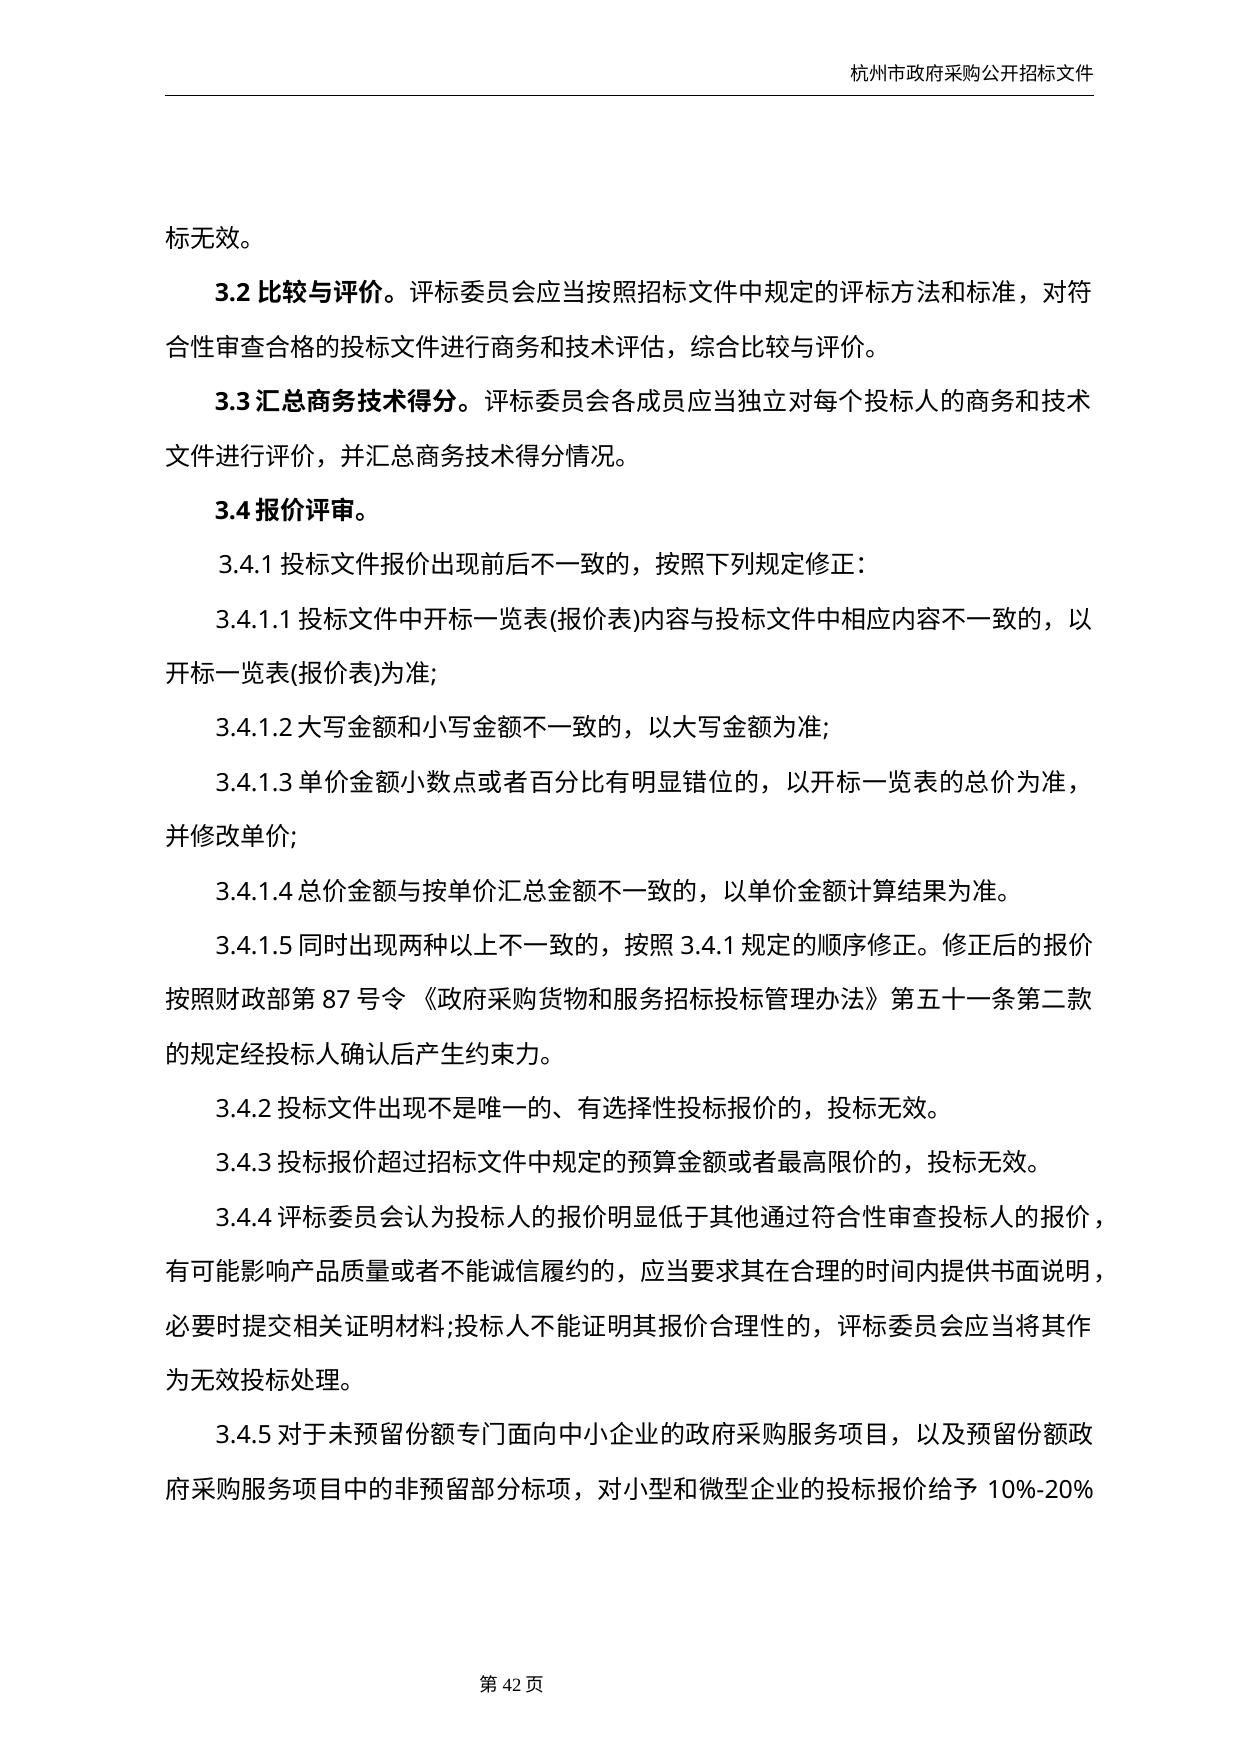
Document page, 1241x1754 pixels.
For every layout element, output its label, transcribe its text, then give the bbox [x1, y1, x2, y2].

text 3.4.4评标委员会认为投标人的报价明显低于其他通过符合性审查投标人的报价，有可能影响产品质量或者不能诚信履约的，应当要求其在合理的时间内提供书面说明，必要时提交相关证明材料;投标人不能证明其报价合理性的，评标委员会应当将其作为无效投标处理。 [165, 1197, 1094, 1397]
text 3.2 比较与评价。评标委员会应当按照招标文件中规定的评标方法和标准，对符合性审查合格的投标文件进行商务和技术评估，综合比较与评价。 [165, 273, 1094, 363]
text 3.3汇总商务技术得分。评标委员会各成员应当独立对每个投标人的商务和技术文件进行评价，并汇总商务技术得分情况。 [165, 382, 1094, 472]
text 3.4.3投标报价超过招标文件中规定的预算金额或者最高限价的，投标无效。 [165, 1143, 1094, 1179]
text 3.4.1.3单价金额小数点或者百分比有明显错位的，以开标一览表的总价为准，并修改单价; [165, 762, 1094, 853]
text 3.4.1投标文件报价出现前后不一致的，按照下列规定修正： [165, 545, 1094, 581]
text 3.4.1.1投标文件中开标一览表(报价表)内容与投标文件中相应内容不一致的，以开标一览表(报价表)为准; [165, 599, 1094, 690]
text 3.4.2投标文件出现不是唯一的、有选择性投标报价的，投标无效。 [165, 1088, 1094, 1125]
text 3.4.1.5同时出现两种以上不一致的，按照3.4.1规定的顺序修正。修正后的报价按照财政部第87号令 《政府采购货物和服务招标投标管理办法》第五十一条第二款的规定经投标人确认后产生约束力。 [165, 925, 1094, 1070]
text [165, 218, 1094, 255]
text 3.4报价评审。 [165, 490, 1094, 527]
text 3.4.1.4总价金额与按单价汇总金额不一致的，以单价金额计算结果为准。 [165, 871, 1094, 907]
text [165, 1415, 1094, 1505]
text 3.4.1.2大写金额和小写金额不一致的，以大写金额为准; [165, 708, 1094, 744]
